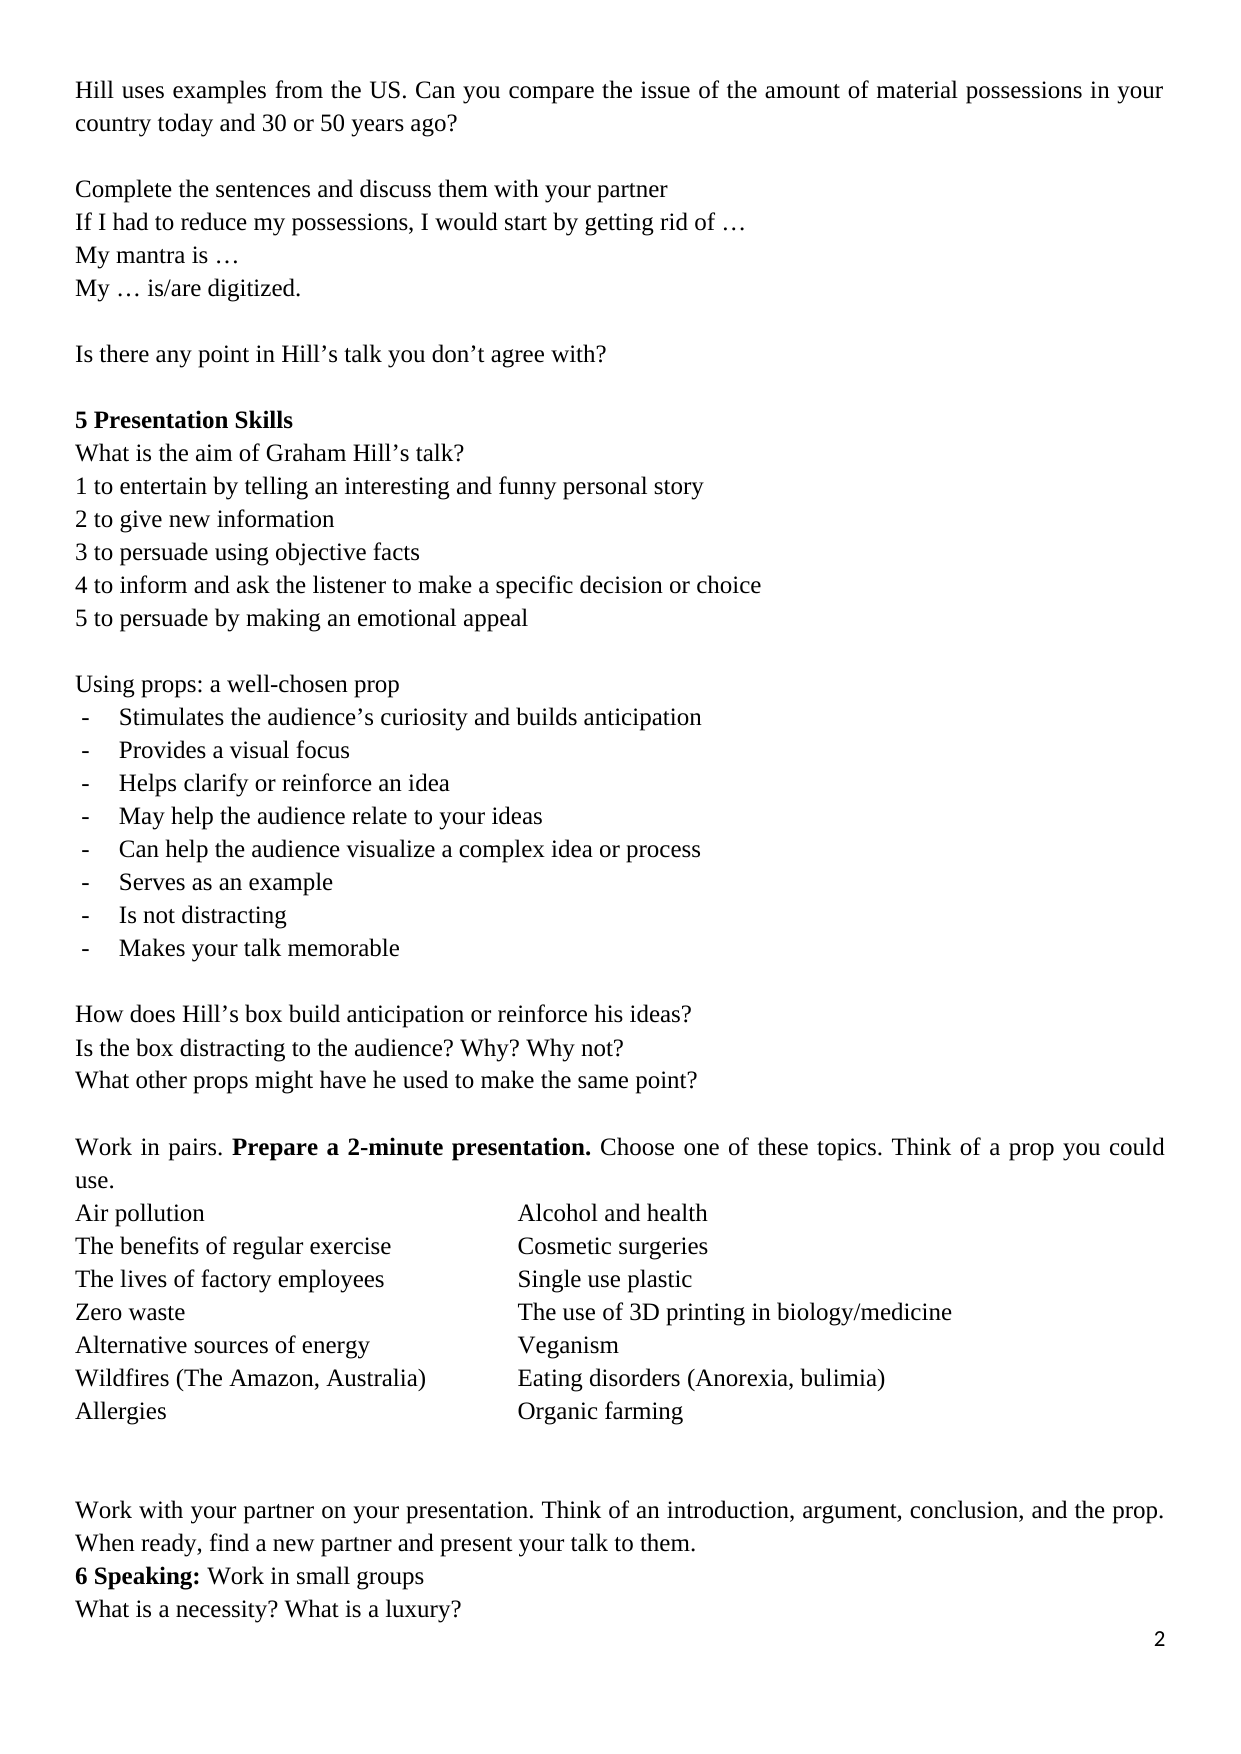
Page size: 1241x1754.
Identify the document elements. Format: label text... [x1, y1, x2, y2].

text Wildfires (The Amazon, Australia) Eating disorders (Anorexia, bulimia) [75, 1363, 1165, 1392]
list Can help the audience visualize a complex idea or process [81, 834, 1165, 863]
list Provides a visual focus [81, 735, 1165, 764]
text Allergies Organic farming [75, 1396, 1165, 1491]
text Hill uses examples from the US. Can you compare the issue of the amount of material possessions in your country today and 30 or 50 years ago? [75, 75, 1165, 137]
text What is a necessity? What is a luxury? [75, 1594, 1165, 1623]
list May help the audience relate to your ideas [81, 801, 1165, 830]
list Helps clarify or reinforce an idea [81, 768, 1165, 797]
text Work in pairs. Prepare a 2-minute presentation. Choose one of these topics. Think of a prop you could use. [75, 1132, 1165, 1193]
text 4 to inform and ask the listener to make a specific decision or choice [75, 570, 1165, 599]
text Air pollution Alcohol and health [75, 1198, 1165, 1226]
list Serves as an example [81, 867, 1165, 896]
text The lives of factory employees Single use plastic [75, 1264, 1165, 1292]
text What is the aim of Graham Hill’s talk? [75, 438, 1165, 467]
text What other props might have he used to make the same point? [75, 1066, 1165, 1094]
text How does Hill’s box build anticipation or reinforce his ideas? [75, 999, 1165, 1028]
text 1 to entertain by telling an interesting and funny personal story [75, 471, 1165, 500]
text 3 to persuade using objective facts [75, 537, 1165, 566]
text Is there any point in Hill’s talk you don’t agree with? [75, 339, 1165, 368]
text 5 Presentation Skills [75, 405, 1165, 434]
text Complete the sentences and discuss them with your partner [75, 174, 1165, 203]
text 2 to give new information [75, 504, 1165, 533]
text Is the box distracting to the audience? Why? Why not? [75, 1033, 1165, 1061]
text 6 Speaking: Work in small groups [75, 1561, 1165, 1590]
text Alternative sources of energy Veganism [75, 1330, 1165, 1358]
text 5 to persuade by making an emotional appeal [75, 603, 1165, 632]
text Using props: a well-chosen prop [75, 669, 1165, 698]
text If I had to reduce my possessions, I would start by getting rid of … [75, 207, 1165, 236]
text My mantra is … [75, 240, 1165, 269]
list Is not distracting [81, 901, 1165, 929]
list Stimulates the audience’s curiosity and builds anticipation [81, 702, 1165, 731]
text The benefits of regular exercise Cosmetic surgeries [75, 1231, 1165, 1259]
list Makes your talk memorable [81, 933, 1165, 962]
text Work with your partner on your presentation. Think of an introduction, argument, conclusion, and the prop. When ready, find a new partner and present your talk to them. [75, 1495, 1165, 1557]
text Zero waste The use of 3D printing in biology/medicine [75, 1297, 1165, 1326]
text My … is/are digitized. [75, 273, 1165, 302]
